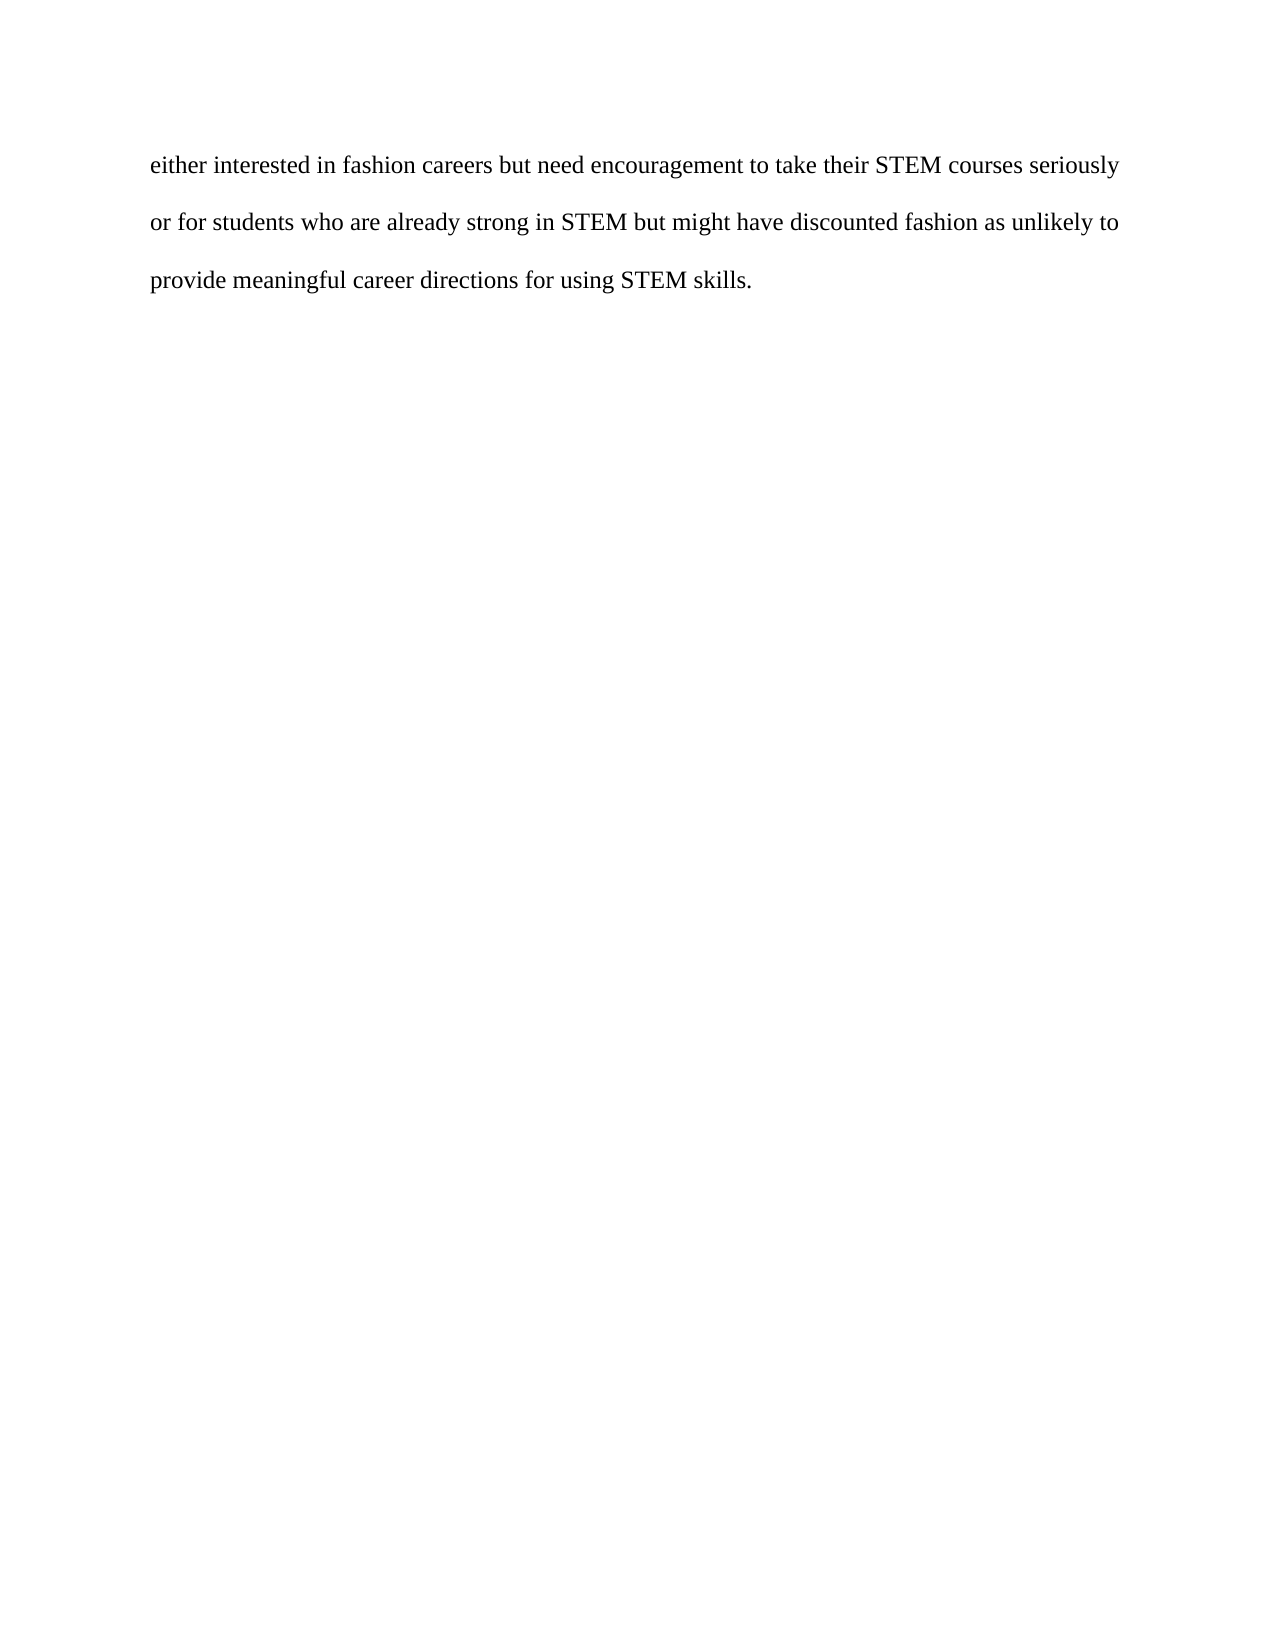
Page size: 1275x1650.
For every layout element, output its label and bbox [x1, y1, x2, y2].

text [150, 150, 1125, 294]
